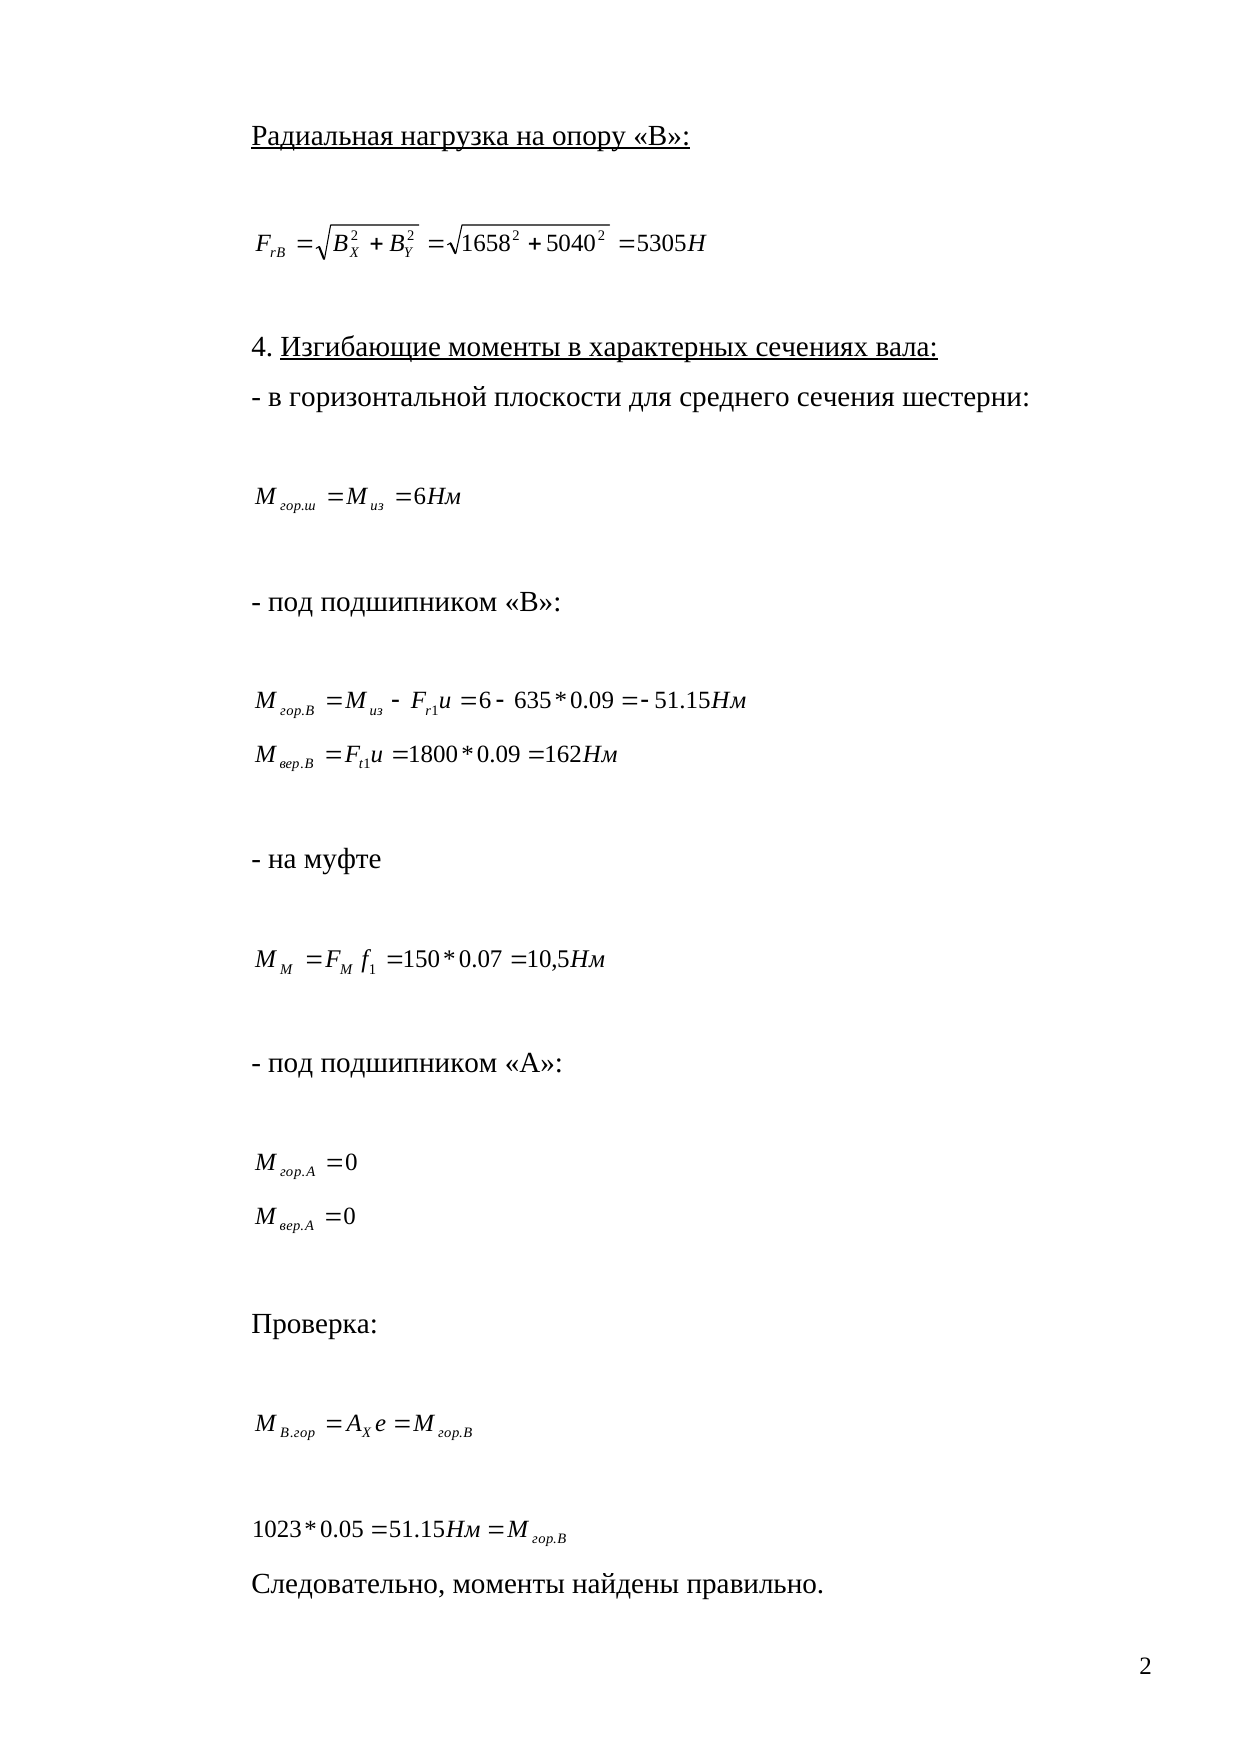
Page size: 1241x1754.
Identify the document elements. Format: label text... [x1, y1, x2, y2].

text - под подшипником «В»: [177, 584, 1152, 617]
text 4. Изгибающие моменты в характерных сечениях вала: [177, 329, 1152, 362]
text - под подшипником «А»: [177, 1045, 1152, 1079]
text Проверка: [177, 1306, 1152, 1339]
text Следовательно, моменты найдены правильно. [177, 1566, 1152, 1600]
text Радиальная нагрузка на опору «B»: [177, 118, 1152, 152]
text - в горизонтальной плоскости для среднего сечения шестерни: [177, 379, 1152, 413]
text - на муфте [177, 842, 1152, 875]
